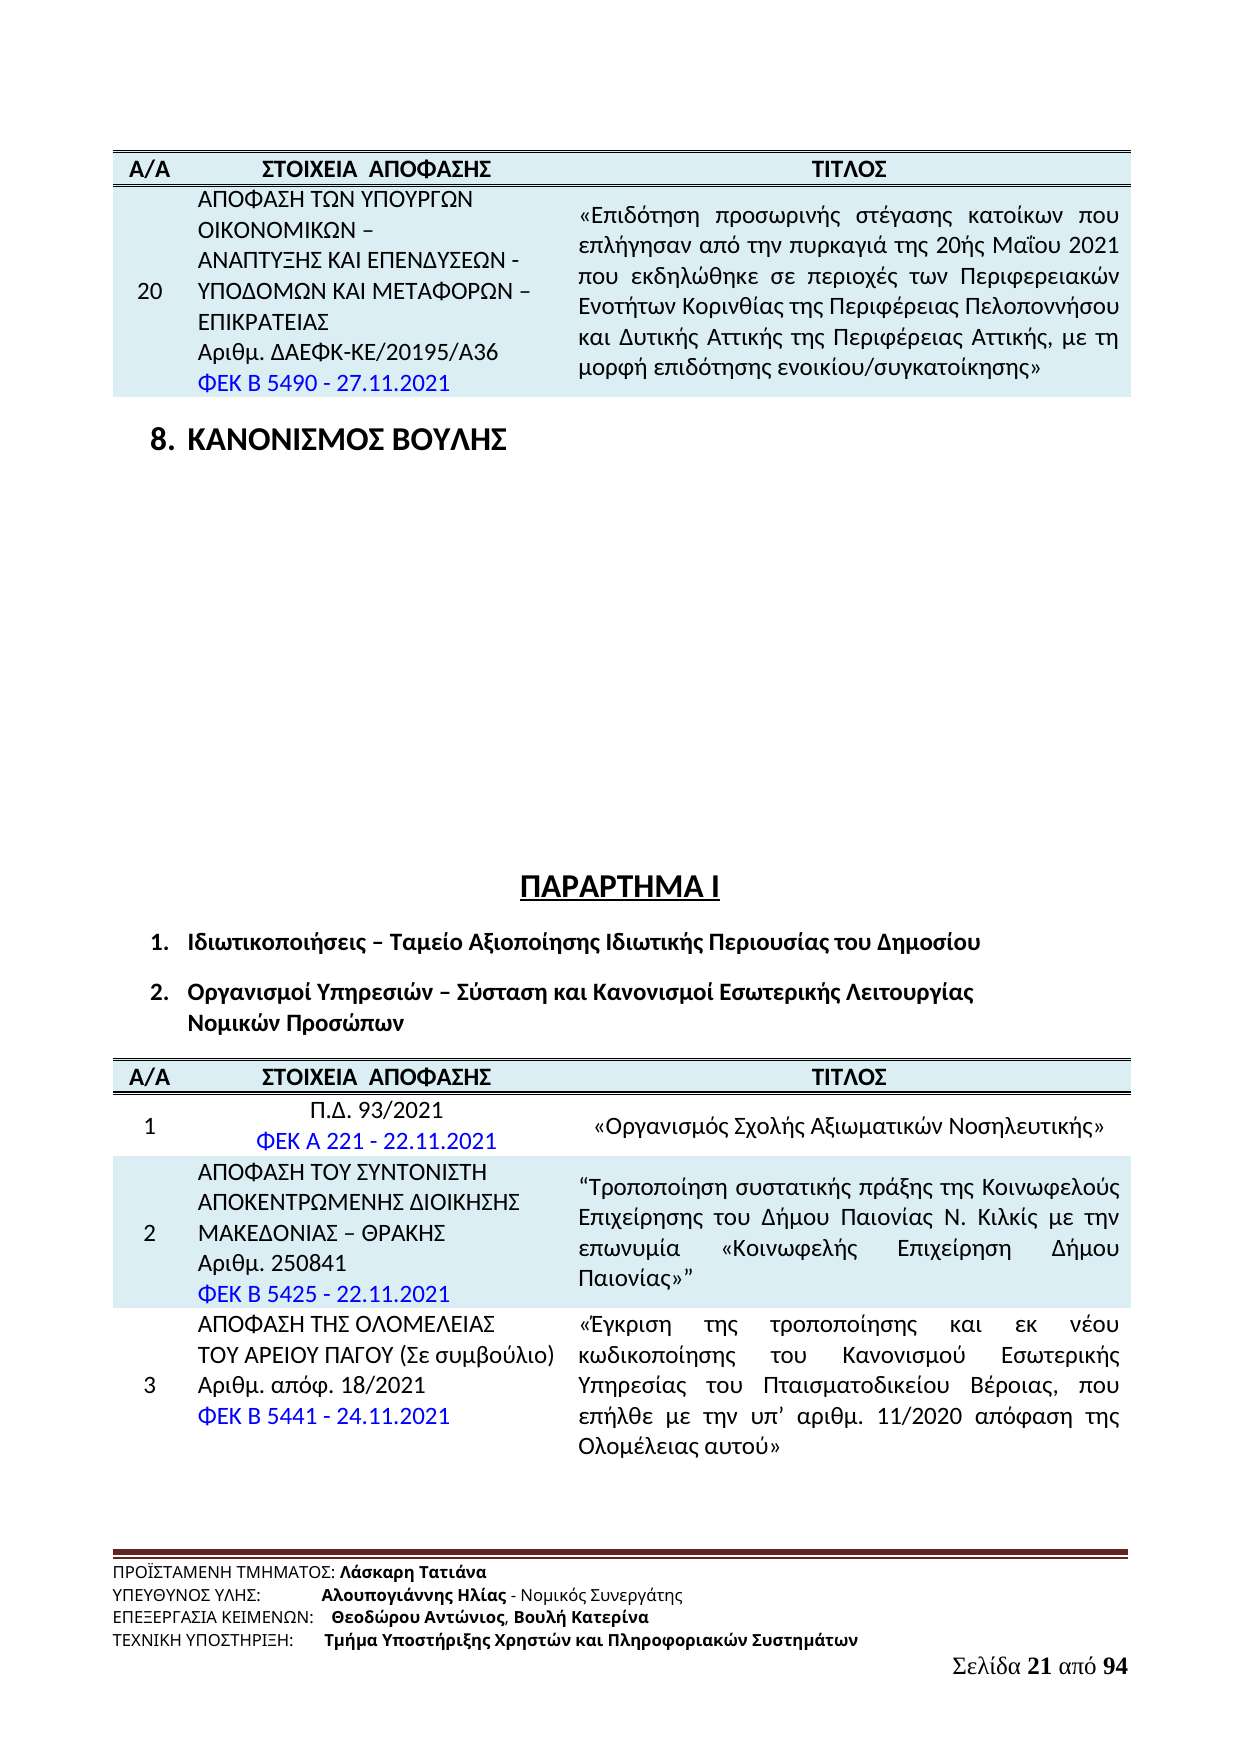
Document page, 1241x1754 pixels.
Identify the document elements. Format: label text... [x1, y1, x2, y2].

table_cell Π.Δ. 93/2021 ΦΕΚ A 221 - 22.11.2021 [186, 1095, 567, 1156]
table_cell ΑΠΟΦΑΣΗ ΤΟΥ ΣΥΝΤΟΝΙΣΤΗ ΑΠΟΚΕΝΤΡΩΜΕΝΗΣ ΔΙΟΙΚΗΣΗΣ ΜΑΚΕΔΟΝΙΑΣ – ΘΡΑΚΗΣ Αριθμ. 250841 ΦΕΚ B 5425 - 22.11.2021 [186, 1156, 567, 1308]
table_cell «Έγκριση της τροποποίησης και εκ νέου κωδικοποίησης του Κανονισμού Εσωτερικής Υπηρεσίας του Πταισματοδικείου Βέροιας, που επήλθε με την υπ’ αριθμ. 11/2020 απόφαση της Ολομέλειας αυτού» [567, 1308, 1131, 1461]
table_header ΤΙΤΛΟΣ [567, 1061, 1131, 1091]
table_header ΣΤΟΙΧΕΙΑ ΑΠΟΦΑΣΗΣ [186, 1061, 567, 1091]
subtitle ΚΑΝΟΝΙΣMΟΣ ΒΟΥΛΗΣ [150, 418, 1090, 458]
table_cell 1 [113, 1095, 186, 1156]
table_cell 3 [113, 1308, 186, 1461]
table_cell “Τροποποίηση συστατικής πράξης της Κοινωφελούς Επιχείρησης του Δήμου Παιονίας Ν. Κιλκίς με την επωνυμία «Κοινωφελής Επιχείρηση Δήμου Παιονίας»” [567, 1156, 1131, 1308]
table_cell «Επιδότηση προσωρινής στέγασης κατοίκων που επλήγησαν από την πυρκαγιά της 20ής Μαΐου 2021 που εκδηλώθηκε σε περιοχές των Περιφερειακών Ενοτήτων Κορινθίας της Περιφέρειας Πελοποννήσου και Δυτικής Αττικής της Περιφέρειας Αττικής, με τη μορφή επιδότησης ενοικίου/συγκατοίκησης» [567, 187, 1131, 397]
table_header ΤΙΤΛΟΣ [567, 153, 1131, 184]
subtitle Νομικών Προσώπων [112, 1007, 1128, 1037]
subtitle Οργανισμοί Υπηρεσιών – Σύσταση και Κανονισμοί Εσωτερικής Λειτουργίας [150, 976, 1128, 1007]
table_header A/A [113, 1061, 186, 1091]
table_cell ΑΠΟΦΑΣΗ ΤΩΝ ΥΠΟΥΡΓΩΝ ΟΙΚΟΝΟΜΙΚΩΝ – ΑΝΑΠΤΥΞΗΣ ΚΑΙ ΕΠΕΝΔΥΣΕΩΝ - ΥΠΟΔΟΜΩΝ ΚΑΙ ΜΕΤΑΦΟΡΩΝ – ΕΠΙΚΡΑΤΕΙΑΣ Αριθμ. ΔΑΕΦΚ-ΚΕ/20195/Α36 ΦΕΚ B 5490 - 27.11.2021 [186, 187, 567, 397]
subtitle ΠΑΡΑΡΤΗΜΑ I [112, 864, 1128, 905]
table_cell «Οργανισμός Σχολής Αξιωματικών Νοσηλευτικής» [567, 1095, 1131, 1156]
table_header ΣΤΟΙΧΕΙΑ ΑΠΟΦΑΣΗΣ [186, 153, 567, 184]
table_cell 2 [113, 1156, 186, 1308]
subtitle Ιδιωτικοποιήσεις – Ταμείο Αξιοποίησης Ιδιωτικής Περιουσίας του Δημοσίου [150, 926, 1128, 956]
table_header A/A [113, 153, 186, 184]
table_cell 20 [113, 187, 186, 397]
table_cell ΑΠΟΦΑΣΗ ΤΗΣ ΟΛΟΜΕΛΕΙΑΣ ΤΟΥ ΑΡΕΙΟΥ ΠΑΓΟΥ (Σε συμβούλιο) Αριθμ. απόφ. 18/2021 ΦΕΚ B 5441 - 24.11.2021 [186, 1308, 567, 1461]
